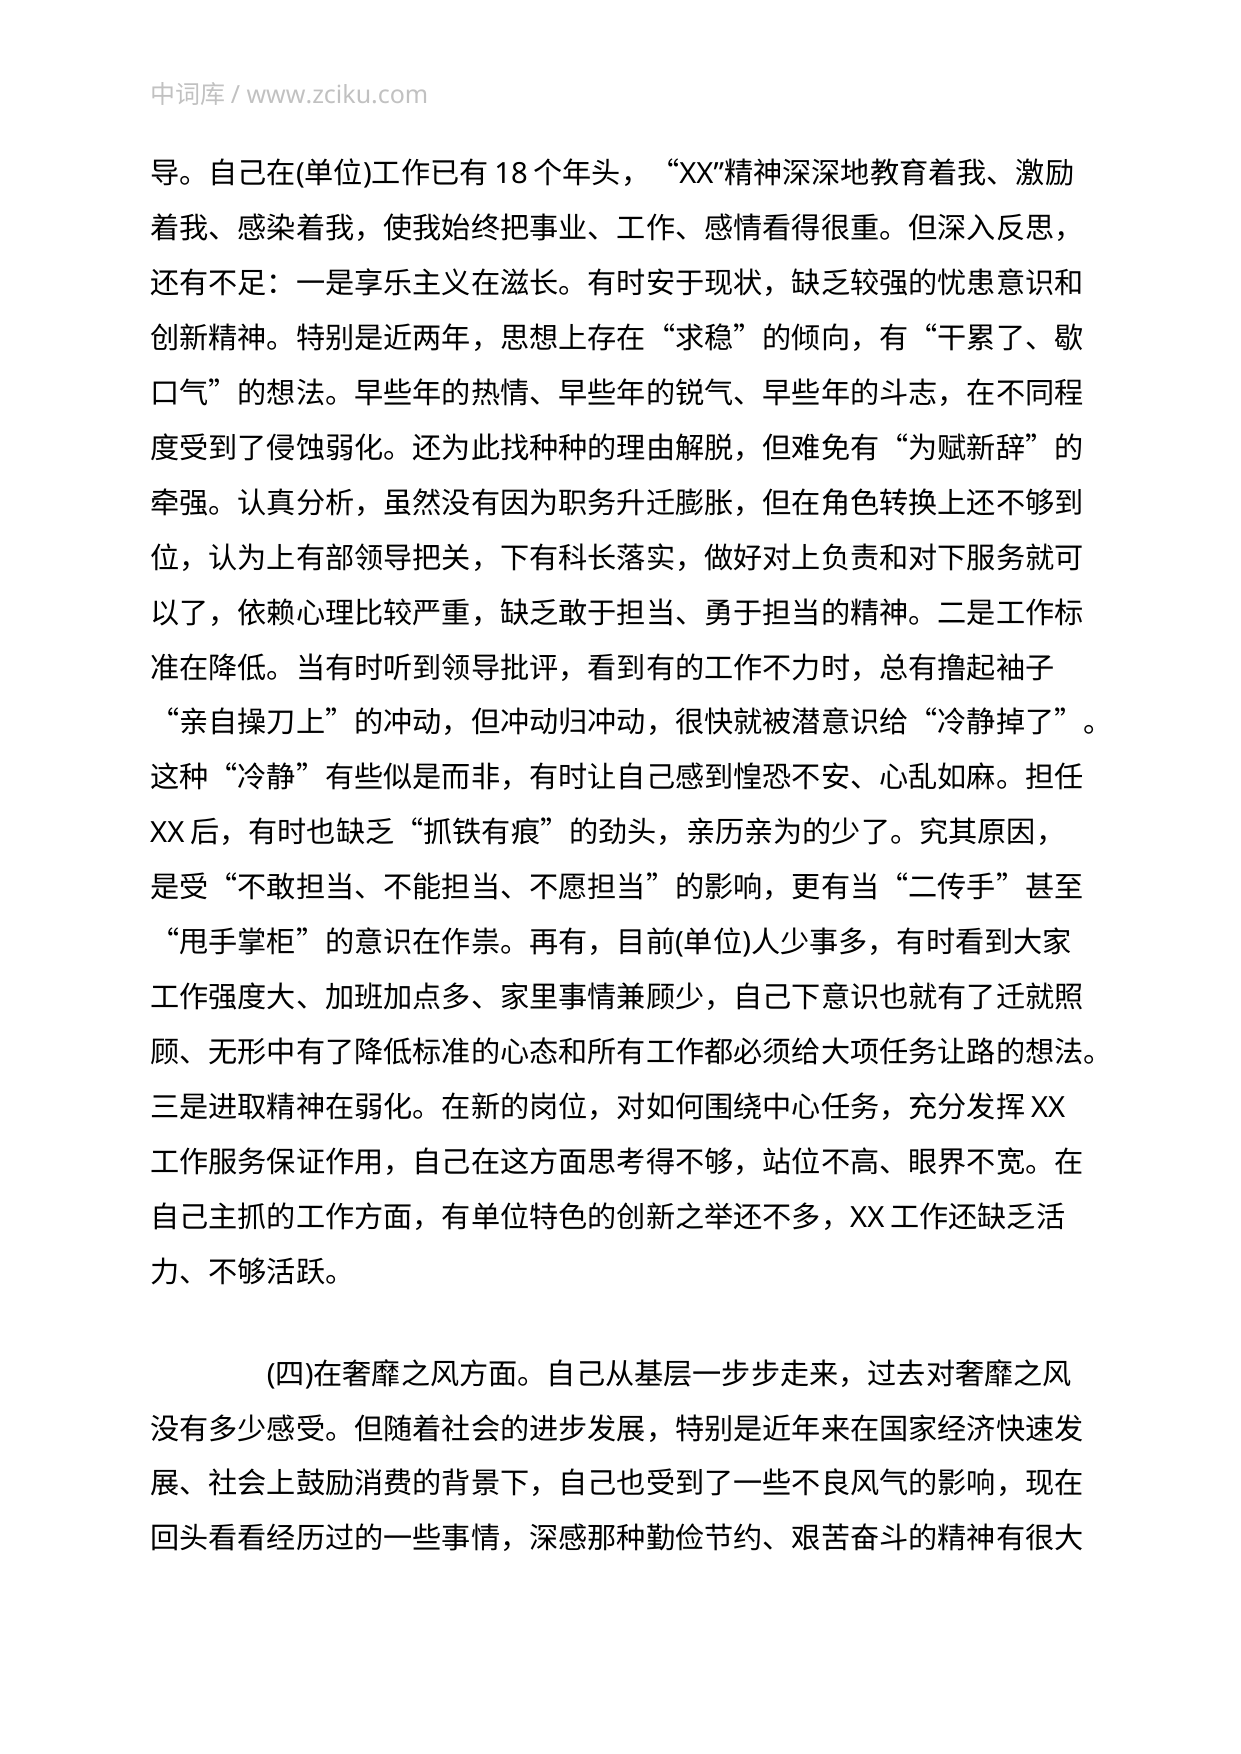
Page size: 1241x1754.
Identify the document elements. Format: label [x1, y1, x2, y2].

text [150, 150, 1090, 1291]
text [150, 1350, 1090, 1557]
